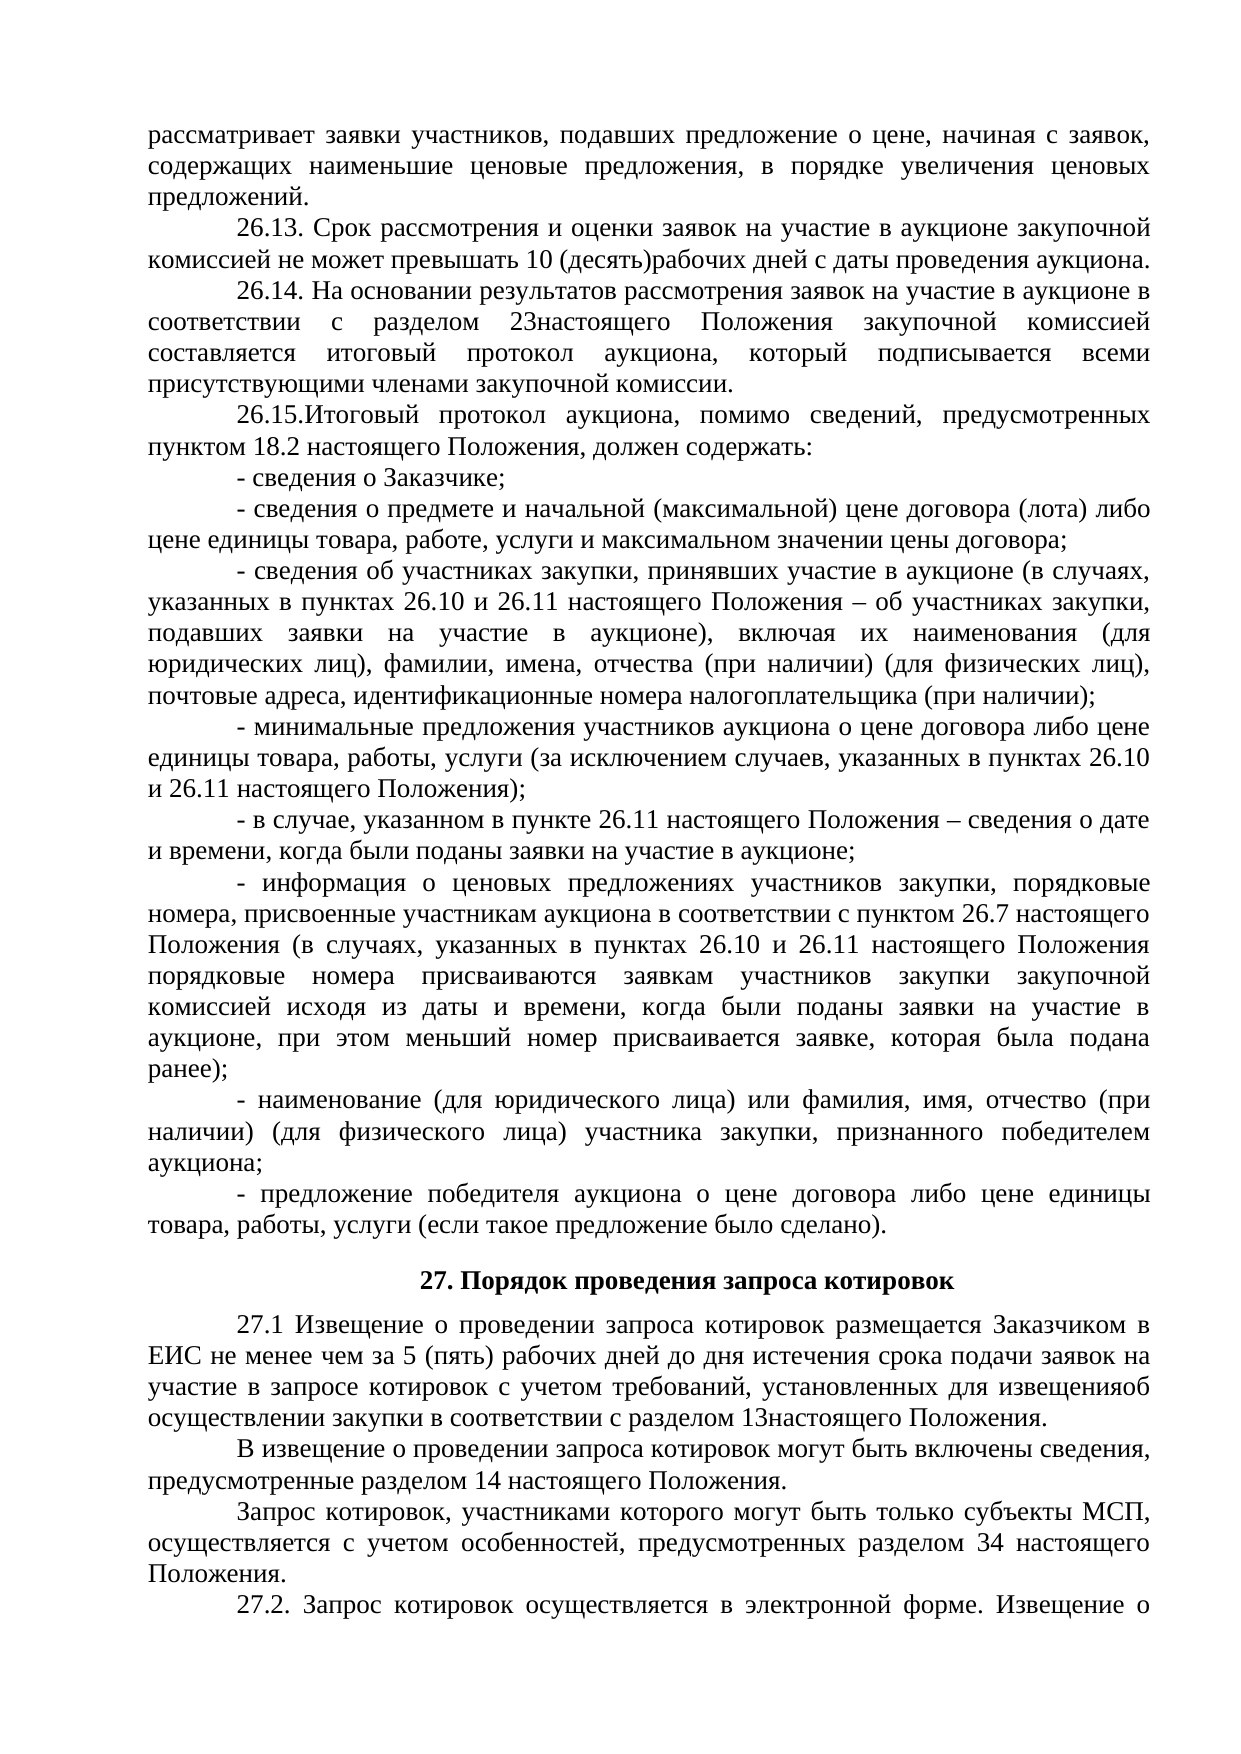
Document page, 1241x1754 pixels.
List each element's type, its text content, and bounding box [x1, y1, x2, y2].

text Запрос котировок, участниками которого могут быть только субъекты МСП, осуществляется с учетом особенностей, предусмотренных разделом 34 настоящего Положения. [148, 1495, 1152, 1588]
text 26.14. На основании результатов рассмотрения заявок на участие в аукционе в соответствии с разделом 23настоящего Положения закупочной комиссией составляется итоговый протокол аукциона, который подписывается всеми присутствующими членами закупочной комиссии. [148, 274, 1152, 398]
text - предложение победителя аукциона о цене договора либо цене единицы товара, работы, услуги (если такое предложение было сделано). [148, 1177, 1152, 1239]
text - наименование (для юридического лица) или фамилия, имя, отчество (при наличии) (для физического лица) участника закупки, признанного победителем аукциона; [148, 1084, 1152, 1177]
text 26.15.Итоговый протокол аукциона, помимо сведений, предусмотренных пунктом 18.2 настоящего Положения, должен содержать: [148, 398, 1152, 461]
text - сведения о Заказчике; [148, 461, 1152, 492]
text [148, 118, 1152, 212]
text 27. Порядок проведения запроса котировок [148, 1264, 1152, 1296]
text 27.1 Извещение о проведении запроса котировок размещается Заказчиком в ЕИС не менее чем за 5 (пять) рабочих дней до дня истечения срока подачи заявок на участие в запросе котировок с учетом требований, установленных для извещенияоб осуществлении закупки в соответствии с разделом 13настоящего Положения. [148, 1308, 1152, 1433]
text В извещение о проведении запроса котировок могут быть включены сведения, предусмотренные разделом 14 настоящего Положения. [148, 1433, 1152, 1495]
text - информация о ценовых предложениях участников закупки, порядковые номера, присвоенные участникам аукциона в соответствии с пунктом 26.7 настоящего Положения (в случаях, указанных в пунктах 26.10 и 26.11 настоящего Положения порядковые номера присваиваются заявкам участников закупки закупочной комиссией исходя из даты и времени, когда были поданы заявки на участие в аукционе, при этом меньший номер присваивается заявке, которая была подана ранее); [148, 866, 1152, 1084]
text 26.13. Срок рассмотрения и оценки заявок на участие в аукционе закупочной комиссией не может превышать 10 (десять)рабочих дней с даты проведения аукциона. [148, 212, 1152, 274]
text - в случае, указанном в пункте 26.11 настоящего Положения – сведения о дате и времени, когда были поданы заявки на участие в аукционе; [148, 803, 1152, 866]
text - минимальные предложения участников аукциона о цене договора либо цене единицы товара, работы, услуги (за исключением случаев, указанных в пунктах 26.10 и 26.11 настоящего Положения); [148, 710, 1152, 803]
text - сведения об участниках закупки, принявших участие в аукционе (в случаях, указанных в пунктах 26.10 и 26.11 настоящего Положения – об участниках закупки, подавших заявки на участие в аукционе), включая их наименования (для юридических лиц), фамилии, имена, отчества (при наличии) (для физических лиц), почтовые адреса, идентификационные номера налогоплательщика (при наличии); [148, 554, 1152, 710]
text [148, 1588, 1152, 1619]
text - сведения о предмете и начальной (максимальной) цене договора (лота) либо цене единицы товара, работе, услуги и максимальном значении цены договора; [148, 492, 1152, 554]
